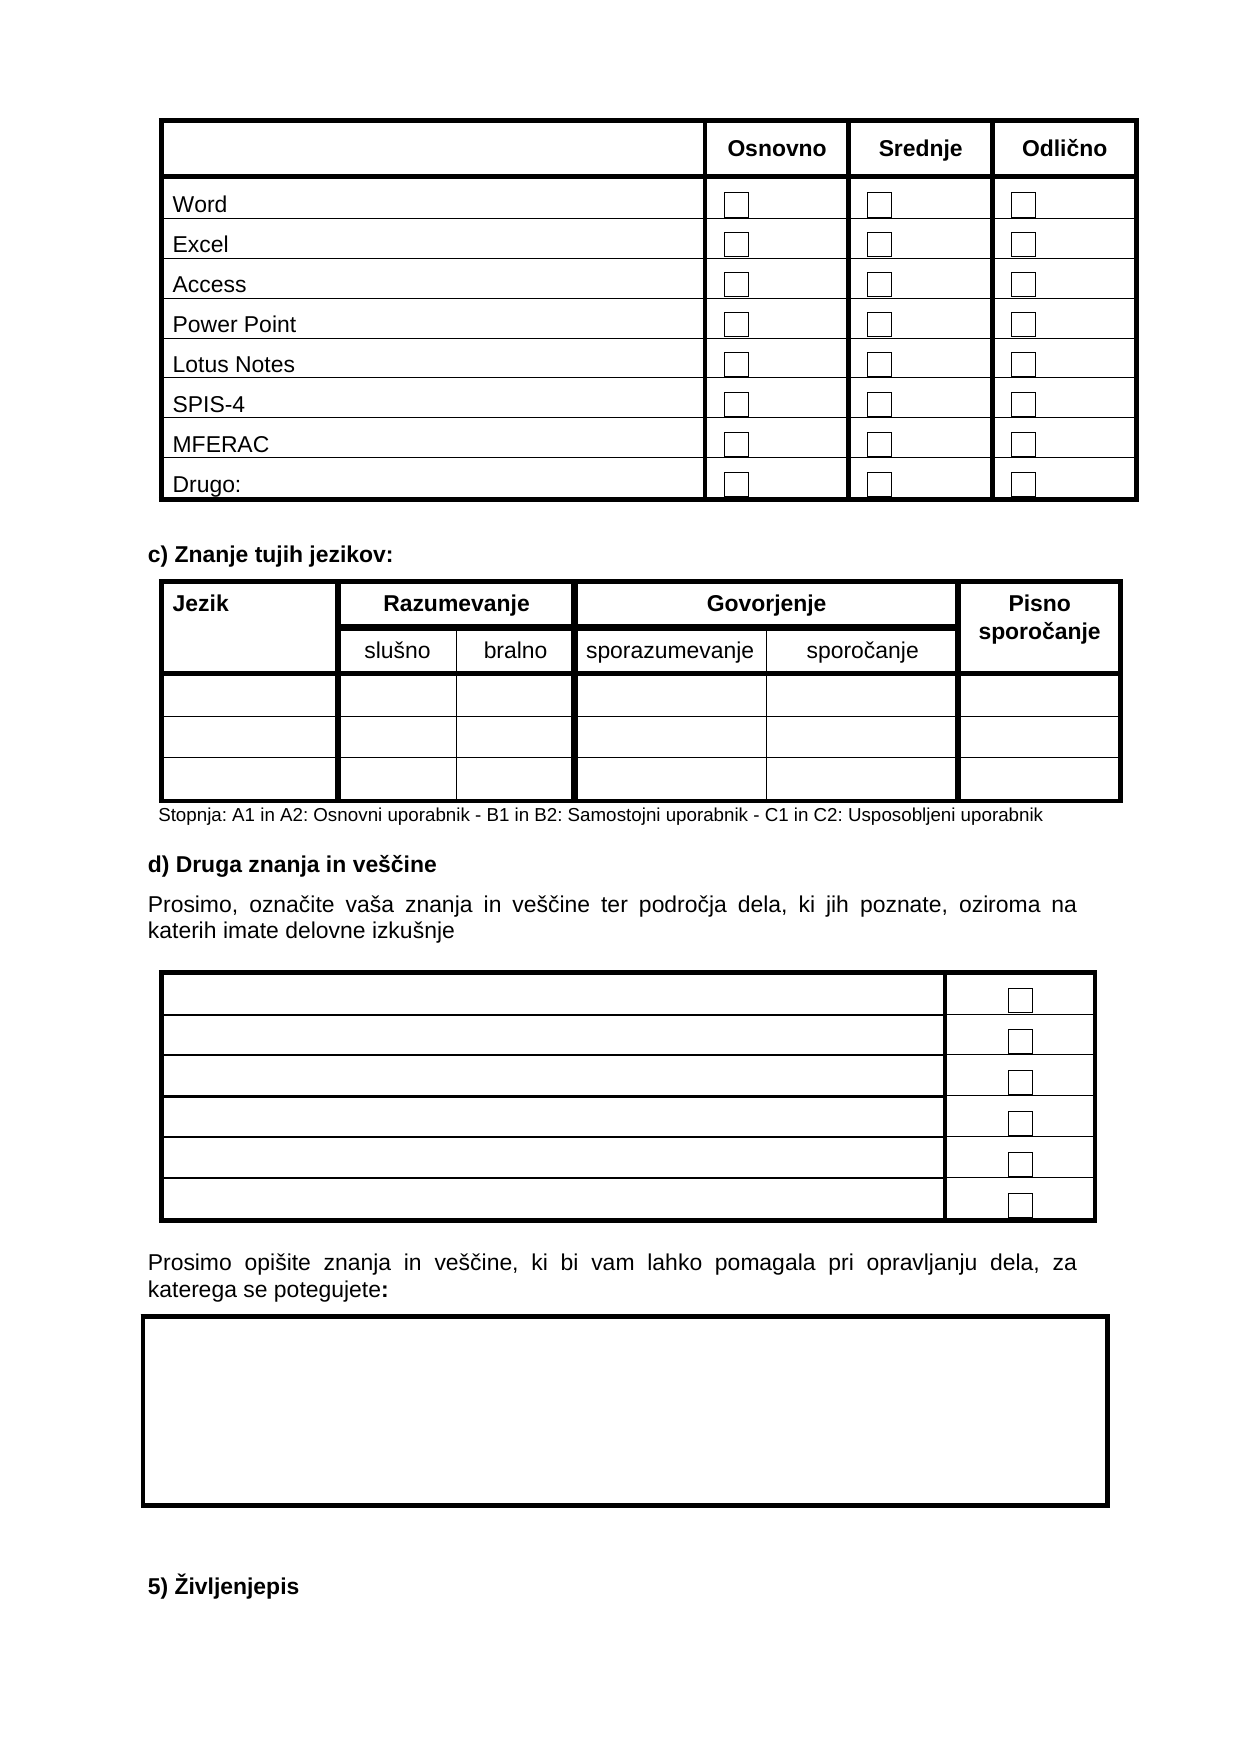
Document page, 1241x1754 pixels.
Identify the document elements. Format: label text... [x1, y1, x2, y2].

table_cell sporočanje [767, 631, 955, 671]
text Prosimo opišite znanja in veščine, ki bi vam lahko pomagala pri opravljanju dela, za katerega se potegujete: [148, 1249, 1078, 1302]
table_header Pisno sporočanje [961, 584, 1118, 671]
text c) Znanje tujih jezikov: [148, 541, 1078, 567]
table_cell SPIS-4 [164, 378, 703, 417]
table_cell [995, 299, 1134, 337]
table_cell [961, 717, 1118, 757]
table_cell [851, 219, 990, 258]
text 5) Življenjepis [148, 1573, 1078, 1599]
table_cell [995, 259, 1134, 297]
table_cell [851, 339, 990, 377]
text Prosimo, označite vaša znanja in veščine ter področja dela, ki jih poznate, oziroma na katerih imate delovne izkušnje [148, 891, 1078, 943]
table_cell [851, 418, 990, 457]
table_cell [995, 219, 1134, 258]
table_header Jezik [164, 584, 335, 671]
table_cell [707, 179, 846, 218]
table_cell [767, 676, 955, 716]
table_cell [457, 717, 571, 757]
text Stopnja: A1 in A2: Osnovni uporabnik - B1 in B2: Samostojni uporabnik - C1 in C2: Usposobljeni uporabnik [148, 803, 1078, 825]
table_cell Drugo: [164, 458, 703, 497]
table_cell [995, 418, 1134, 457]
table_cell [851, 299, 990, 337]
table_header [947, 975, 1093, 1013]
table_cell [767, 717, 955, 757]
table_cell [164, 1098, 943, 1136]
table_cell [164, 1179, 943, 1218]
table_cell Word [164, 179, 703, 218]
table_cell [995, 458, 1134, 497]
table_cell Excel [164, 219, 703, 258]
table_header [164, 975, 943, 1013]
text d) Druga znanja in veščine [148, 851, 1078, 878]
table_cell [995, 339, 1134, 377]
table_cell [707, 378, 846, 417]
table_cell [164, 1016, 943, 1054]
table_cell Lotus Notes [164, 339, 703, 377]
table_cell [995, 378, 1134, 417]
table_cell [947, 1178, 1093, 1218]
table_cell [947, 1096, 1093, 1136]
table_header Osnovno [707, 123, 846, 174]
table_cell [707, 219, 846, 258]
table_cell [707, 458, 846, 497]
table_cell [164, 1056, 943, 1095]
table_cell [707, 418, 846, 457]
table_header Razumevanje [341, 584, 571, 624]
table_cell [851, 179, 990, 218]
table_header Govorjenje [578, 584, 955, 624]
table_cell Access [164, 259, 703, 297]
table_cell [164, 758, 335, 799]
table_cell [457, 676, 571, 716]
table_cell [947, 1015, 1093, 1054]
table_cell [457, 758, 571, 799]
table_cell [947, 1055, 1093, 1095]
table_cell bralno [457, 631, 571, 671]
table_cell [767, 758, 955, 799]
table_cell [851, 458, 990, 497]
table_cell [995, 179, 1134, 218]
table_cell [707, 339, 846, 377]
table_cell [341, 676, 456, 716]
table_header [164, 123, 703, 174]
table_cell [707, 299, 846, 337]
table_cell [164, 676, 335, 716]
table_cell Power Point [164, 299, 703, 337]
table_cell [578, 758, 766, 799]
table_header Srednje [851, 123, 990, 174]
table_cell [341, 758, 456, 799]
table_cell [947, 1137, 1093, 1177]
table_cell [851, 378, 990, 417]
table_cell [707, 259, 846, 297]
table_cell [578, 676, 766, 716]
table_cell [851, 259, 990, 297]
table_cell [578, 717, 766, 757]
table_header Odlično [995, 123, 1134, 174]
table_cell [164, 717, 335, 757]
table_cell slušno [341, 631, 456, 671]
table_cell [961, 676, 1118, 716]
table_cell [164, 1138, 943, 1177]
table_cell [341, 717, 456, 757]
table_cell MFERAC [164, 418, 703, 457]
table_cell [961, 758, 1118, 799]
table_cell sporazumevanje [578, 631, 766, 671]
